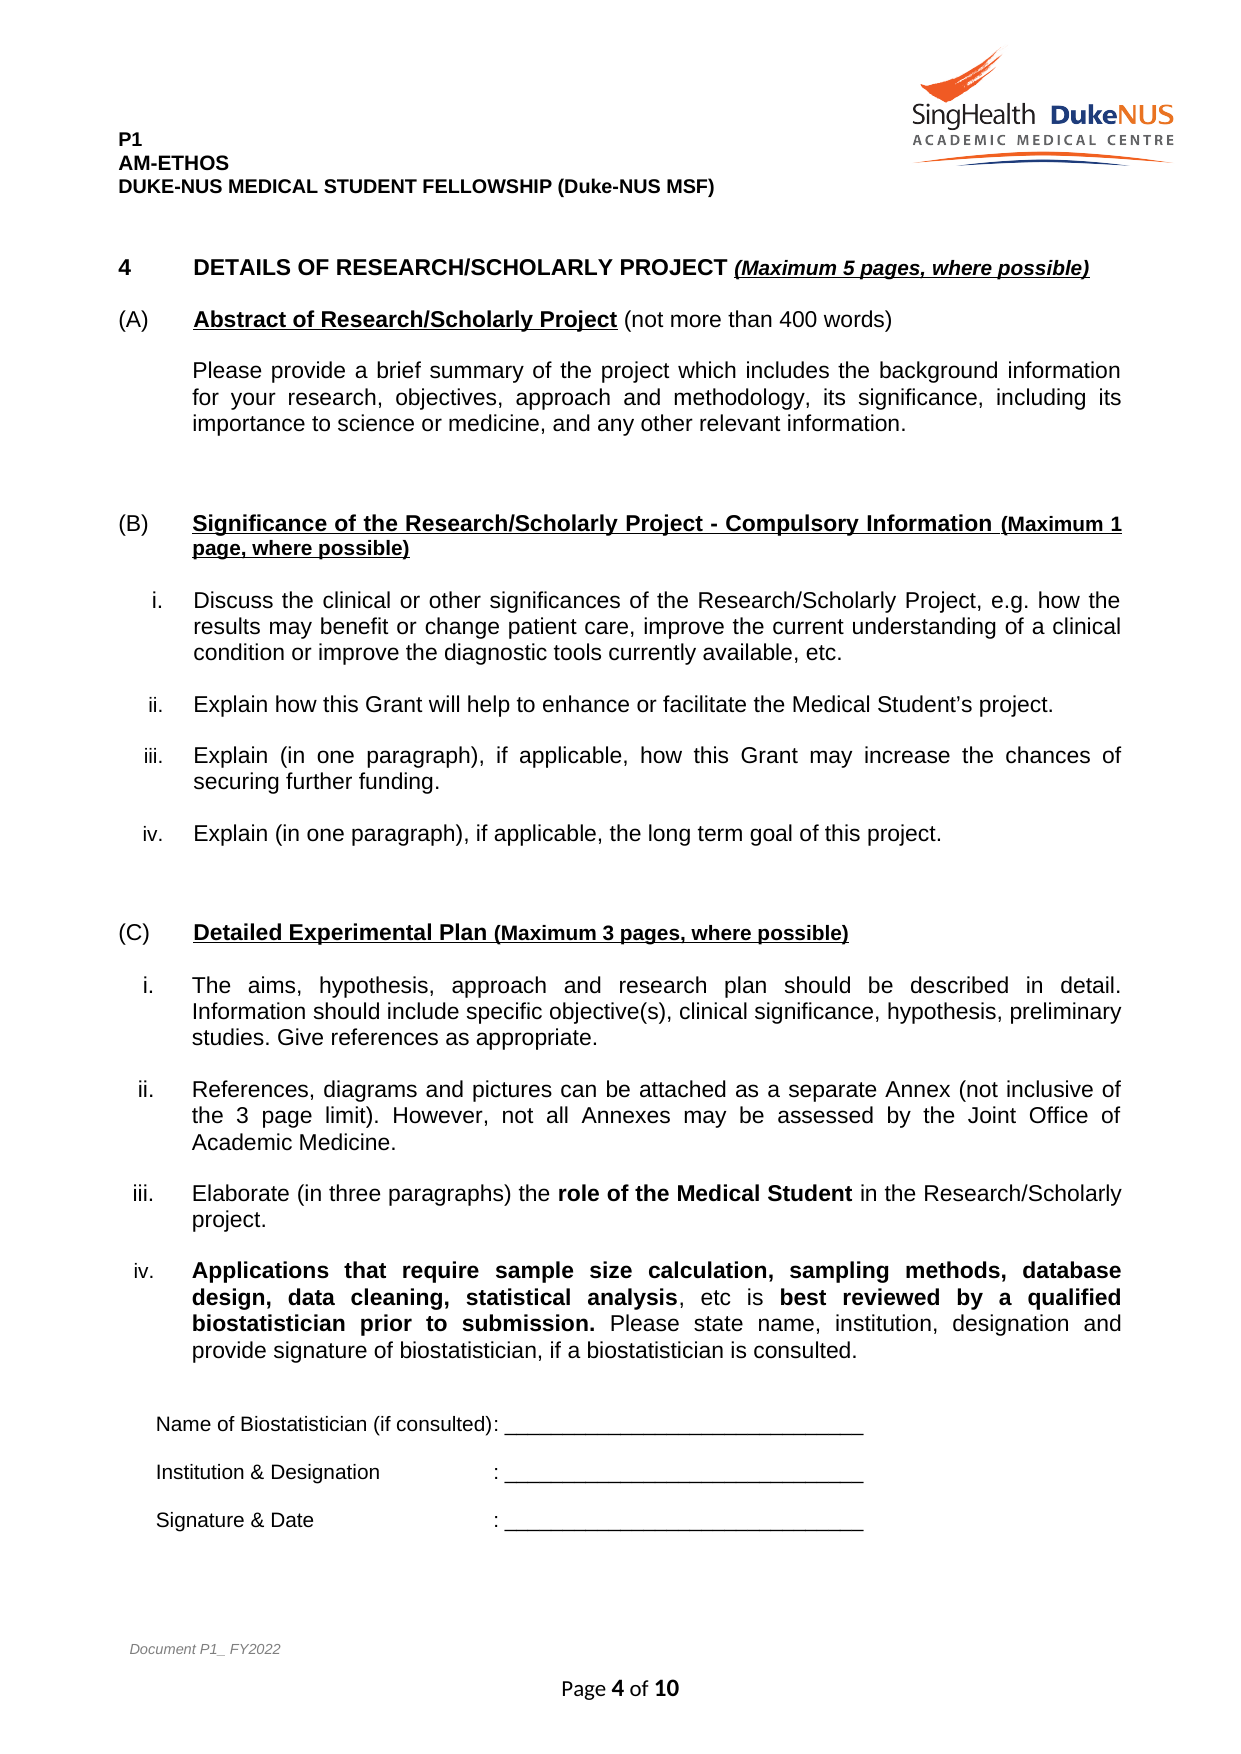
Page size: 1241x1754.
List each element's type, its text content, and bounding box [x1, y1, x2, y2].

list Elaborate (in three paragraphs) the role of the Medical Student in the Research/Scholarly project. [154, 1180, 1122, 1232]
list Explain (in one paragraph), if applicable, the long term goal of this project. [163, 820, 1122, 846]
text 4 DETAILS OF RESEARCH/SCHOLARLY PROJECT (Maximum 5 pages, where possible) [118, 254, 1122, 280]
text Name of Biostatistician (if consulted) : _______________________________ [156, 1388, 1122, 1436]
list Applications that require sample size calculation, sampling methods, database design, data cleaning, statistical analysis, etc is best reviewed by a qualified biostatistician prior to submission. Please state name, institution, designation and provide signature of biostatistician, if a biostatistician is consulted. [154, 1257, 1122, 1363]
list Explain (in one paragraph), if applicable, how this Grant may increase the chances of securing further funding. [163, 742, 1122, 795]
list References, diagrams and pictures can be attached as a separate Annex (not inclusive of the 3 page limit). However, not all Annexes may be assessed by the Joint Office of Academic Medicine. [154, 1076, 1122, 1155]
picture [911, 40, 1175, 166]
list Discuss the clinical or other significances of the Research/Scholarly Project, e.g. how the results may benefit or change patient care, improve the current understanding of a clinical condition or improve the diagnostic tools currently available, etc. [163, 587, 1122, 666]
list The aims, hypothesis, approach and research plan should be described in detail. Information should include specific objective(s), clinical significance, hypothesis, preliminary studies. Give references as appropriate. [154, 972, 1122, 1051]
text (A) Abstract of Research/Scholarly Project (not more than 400 words) [118, 306, 1122, 333]
text Institution & Designation : _______________________________ [156, 1460, 1122, 1484]
text (C) Detailed Experimental Plan (Maximum 3 pages, where possible) [118, 919, 1122, 945]
text Please provide a brief summary of the project which includes the background information for your research, objectives, approach and methodology, its significance, including its importance to science or medicine, and any other relevant information. [192, 357, 1122, 437]
text Signature & Date : _______________________________ [156, 1508, 1122, 1532]
list Explain how this Grant will help to enhance or facilitate the Medical Student’s project. [163, 691, 1122, 717]
text (B) Significance of the Research/Scholarly Project - Compulsory Information (Maximum 1 page, where possible) [118, 510, 1122, 560]
